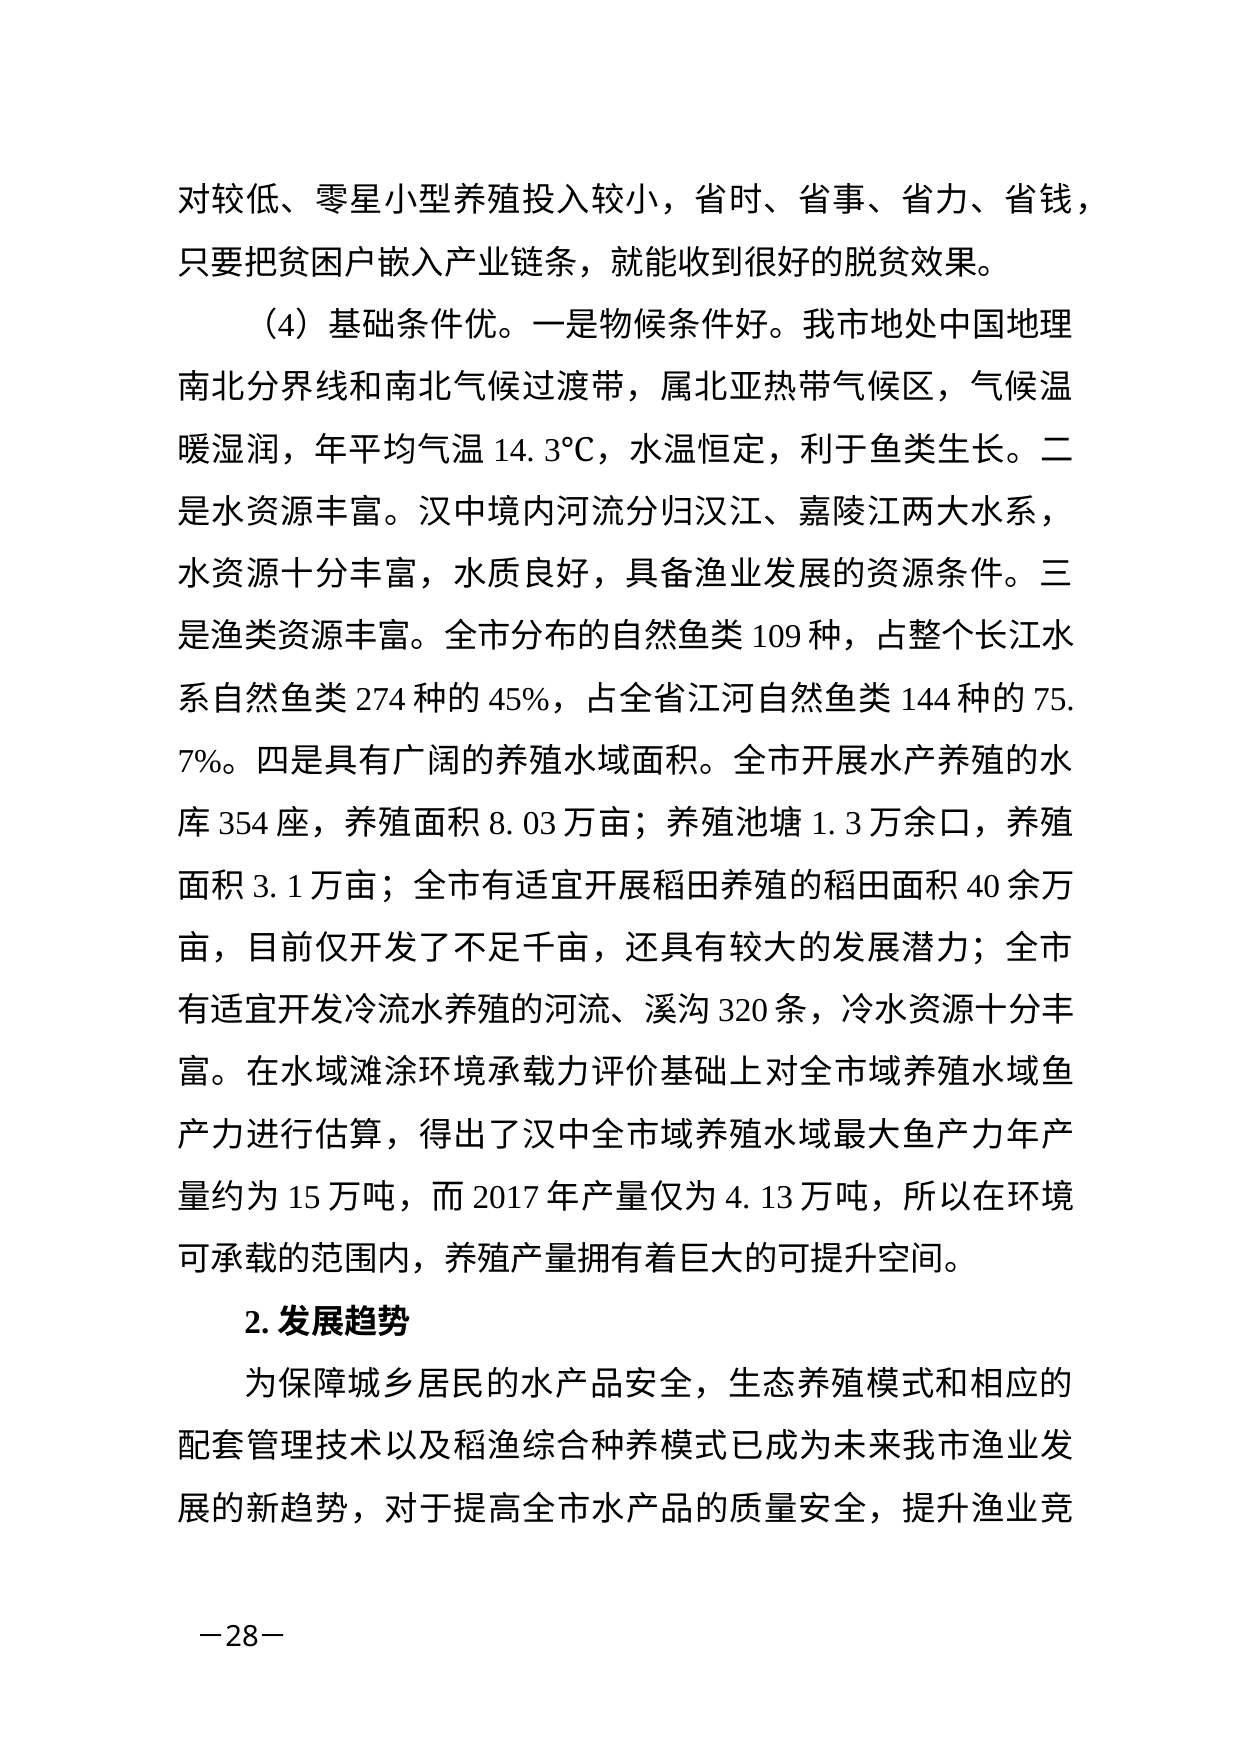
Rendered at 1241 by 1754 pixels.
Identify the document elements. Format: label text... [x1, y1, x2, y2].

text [177, 1346, 1075, 1532]
text （4）基础条件优。一是物候条件好。我市地处中国地理南北分界线和南北气候过渡带，属北亚热带气候区，气候温暖湿润，年平均气温14. 3℃，水温恒定，利于鱼类生长。二是水资源丰富。汉中境内河流分归汉江、嘉陵江两大水系，水资源十分丰富，水质良好，具备渔业发展的资源条件。三是渔类资源丰富。全市分布的自然鱼类109种，占整个长江水系自然鱼类274种的45%，占全省江河自然鱼类144种的75. 7%。四是具有广阔的养殖水域面积。全市开展水产养殖的水库354座，养殖面积8. 03万亩；养殖池塘1. 3万余口，养殖面积3. 1万亩；全市有适宜开展稻田养殖的稻田面积40余万亩，目前仅开发了不足千亩，还具有较大的发展潜力；全市有适宜开发冷流水养殖的河流、溪沟320条，冷水资源十分丰富。在水域滩涂环境承载力评价基础上对全市域养殖水域鱼产力进行估算，得出了汉中全市域养殖水域最大鱼产力年产量约为15万吨，而2017年产量仅为4. 13万吨，所以在环境可承载的范围内，养殖产量拥有着巨大的可提升空间。 [177, 287, 1075, 1283]
text 2. 发展趋势 [177, 1283, 1075, 1346]
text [177, 162, 1075, 287]
